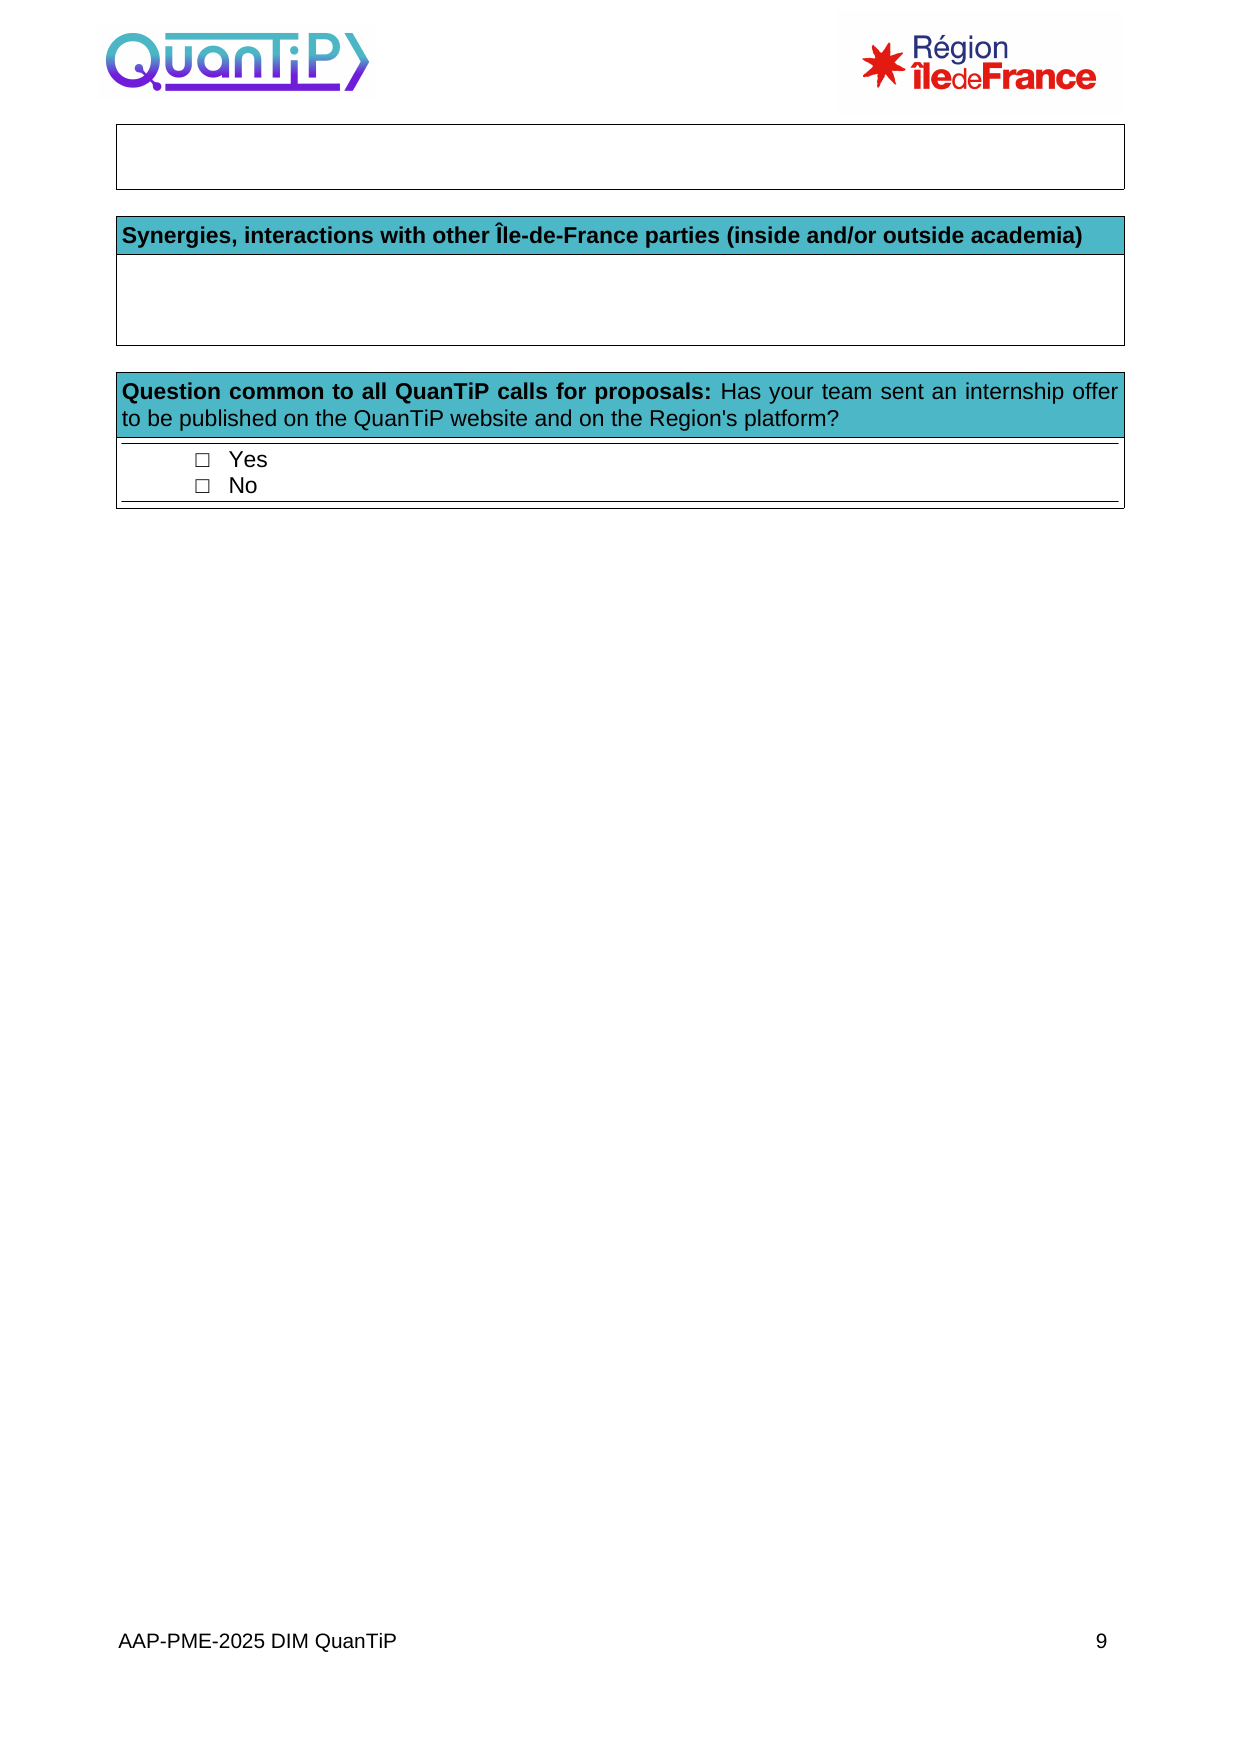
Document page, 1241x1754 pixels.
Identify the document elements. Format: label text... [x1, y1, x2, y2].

table_header Synergies, interactions with other Île-de-France parties (inside and/or outside academia) [117, 217, 1124, 254]
picture [836, 10, 1122, 115]
table_header Question common to all QuanTiP calls for proposals: Has your team sent an internship offer to be published on the QuanTiP website and on the Region's platform? [117, 373, 1124, 437]
table_cell [117, 125, 1124, 189]
picture [97, 25, 377, 100]
table_cell □ Yes □ No [117, 438, 1124, 507]
table_cell [117, 255, 1124, 345]
